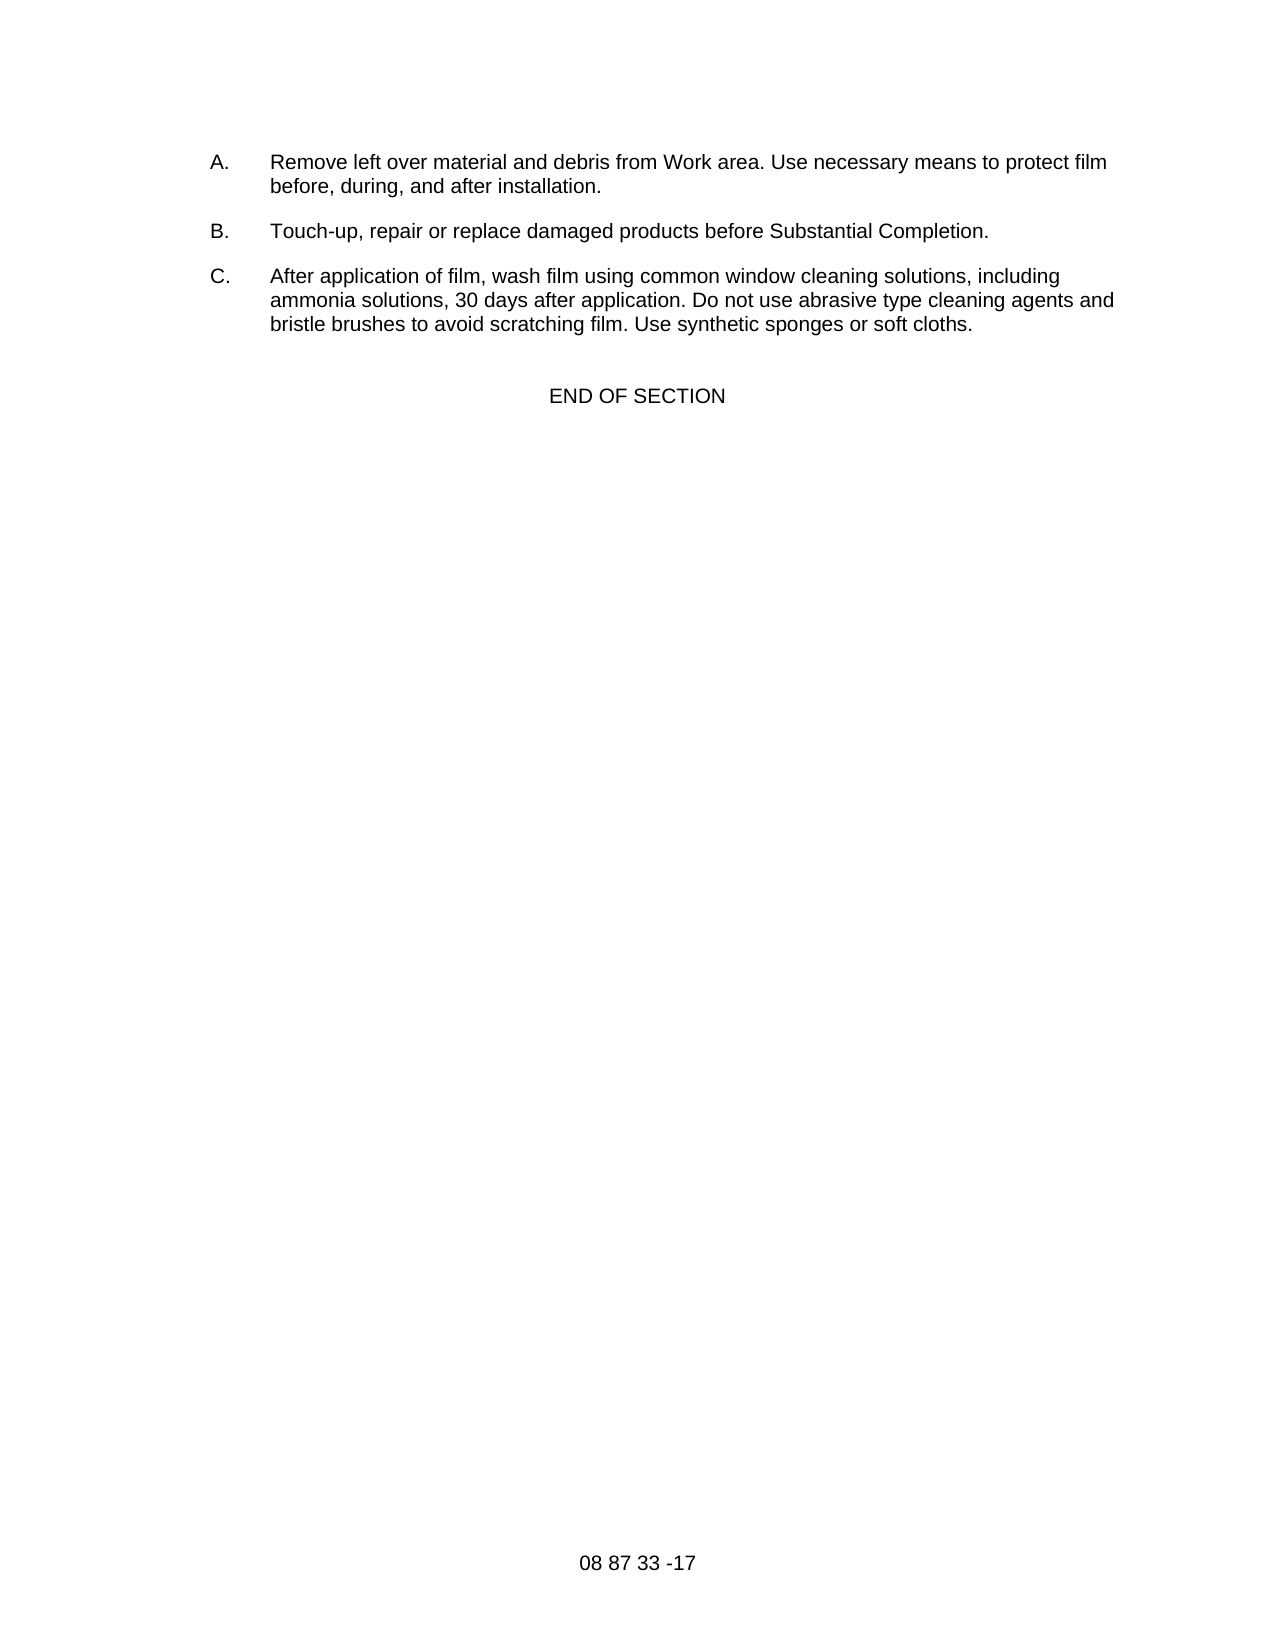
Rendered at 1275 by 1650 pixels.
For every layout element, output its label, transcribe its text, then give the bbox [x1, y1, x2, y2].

text END OF SECTION [150, 384, 1125, 408]
list Remove left over material and debris from Work area. Use necessary means to protect film before, during, and after installation. [210, 150, 1125, 198]
list Touch-up, repair or replace damaged products before Substantial Completion. [210, 219, 1125, 243]
list After application of film, wash film using common window cleaning solutions, including ammonia solutions, 30 days after application. Do not use abrasive type cleaning agents and bristle brushes to avoid scratching film. Use synthetic sponges or soft cloths. [210, 263, 1125, 335]
